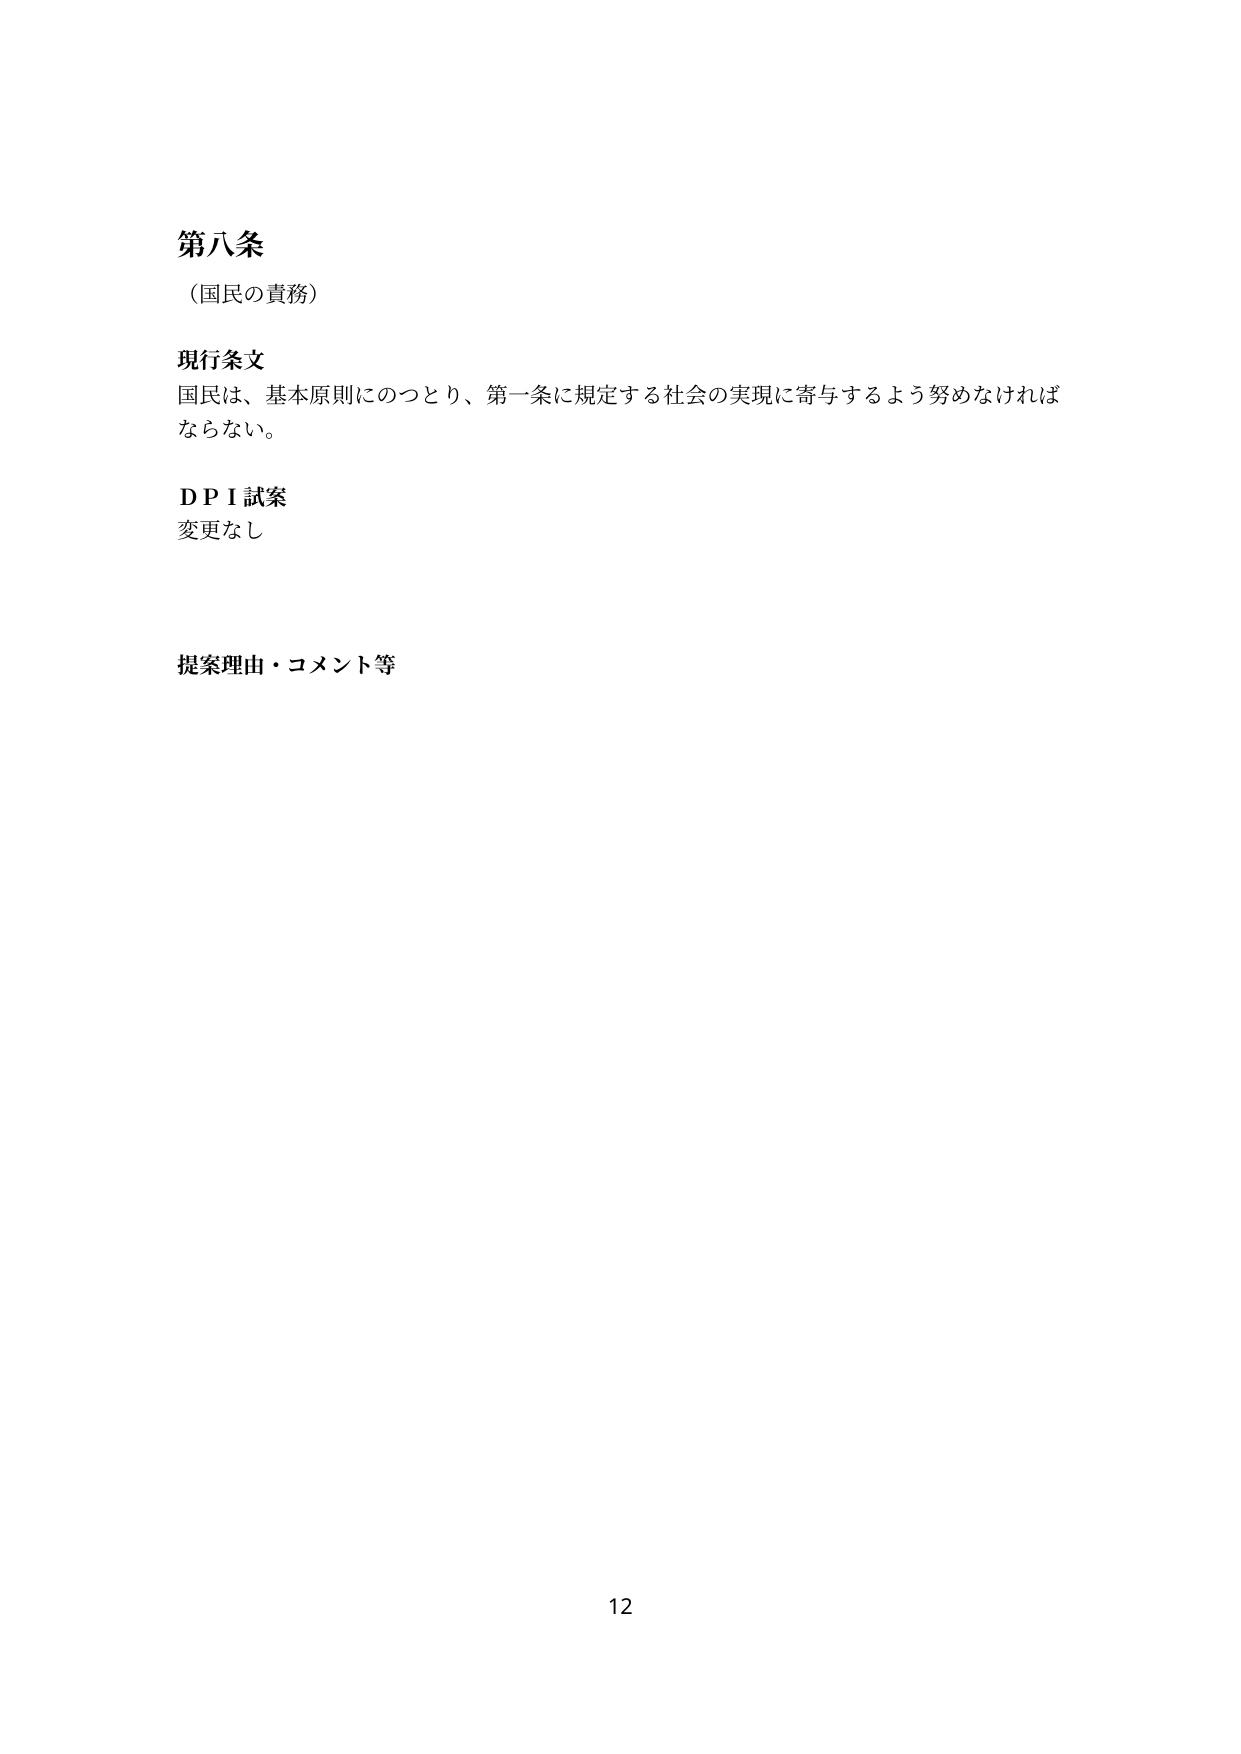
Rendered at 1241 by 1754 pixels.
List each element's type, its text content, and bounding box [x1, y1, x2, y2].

text ＤＰＩ試案 [177, 479, 1063, 513]
text 現行条文 [177, 342, 1063, 377]
text 変更なし [177, 513, 1063, 545]
text 国民は、基本原則にのつとり、第一条に規定する社会の実現に寄与するよう努めなければならない。 [177, 377, 1063, 445]
text 第八条 [177, 208, 1063, 277]
text （国民の責務） [177, 277, 1063, 308]
text 提案理由・コメント等 [177, 647, 1063, 681]
